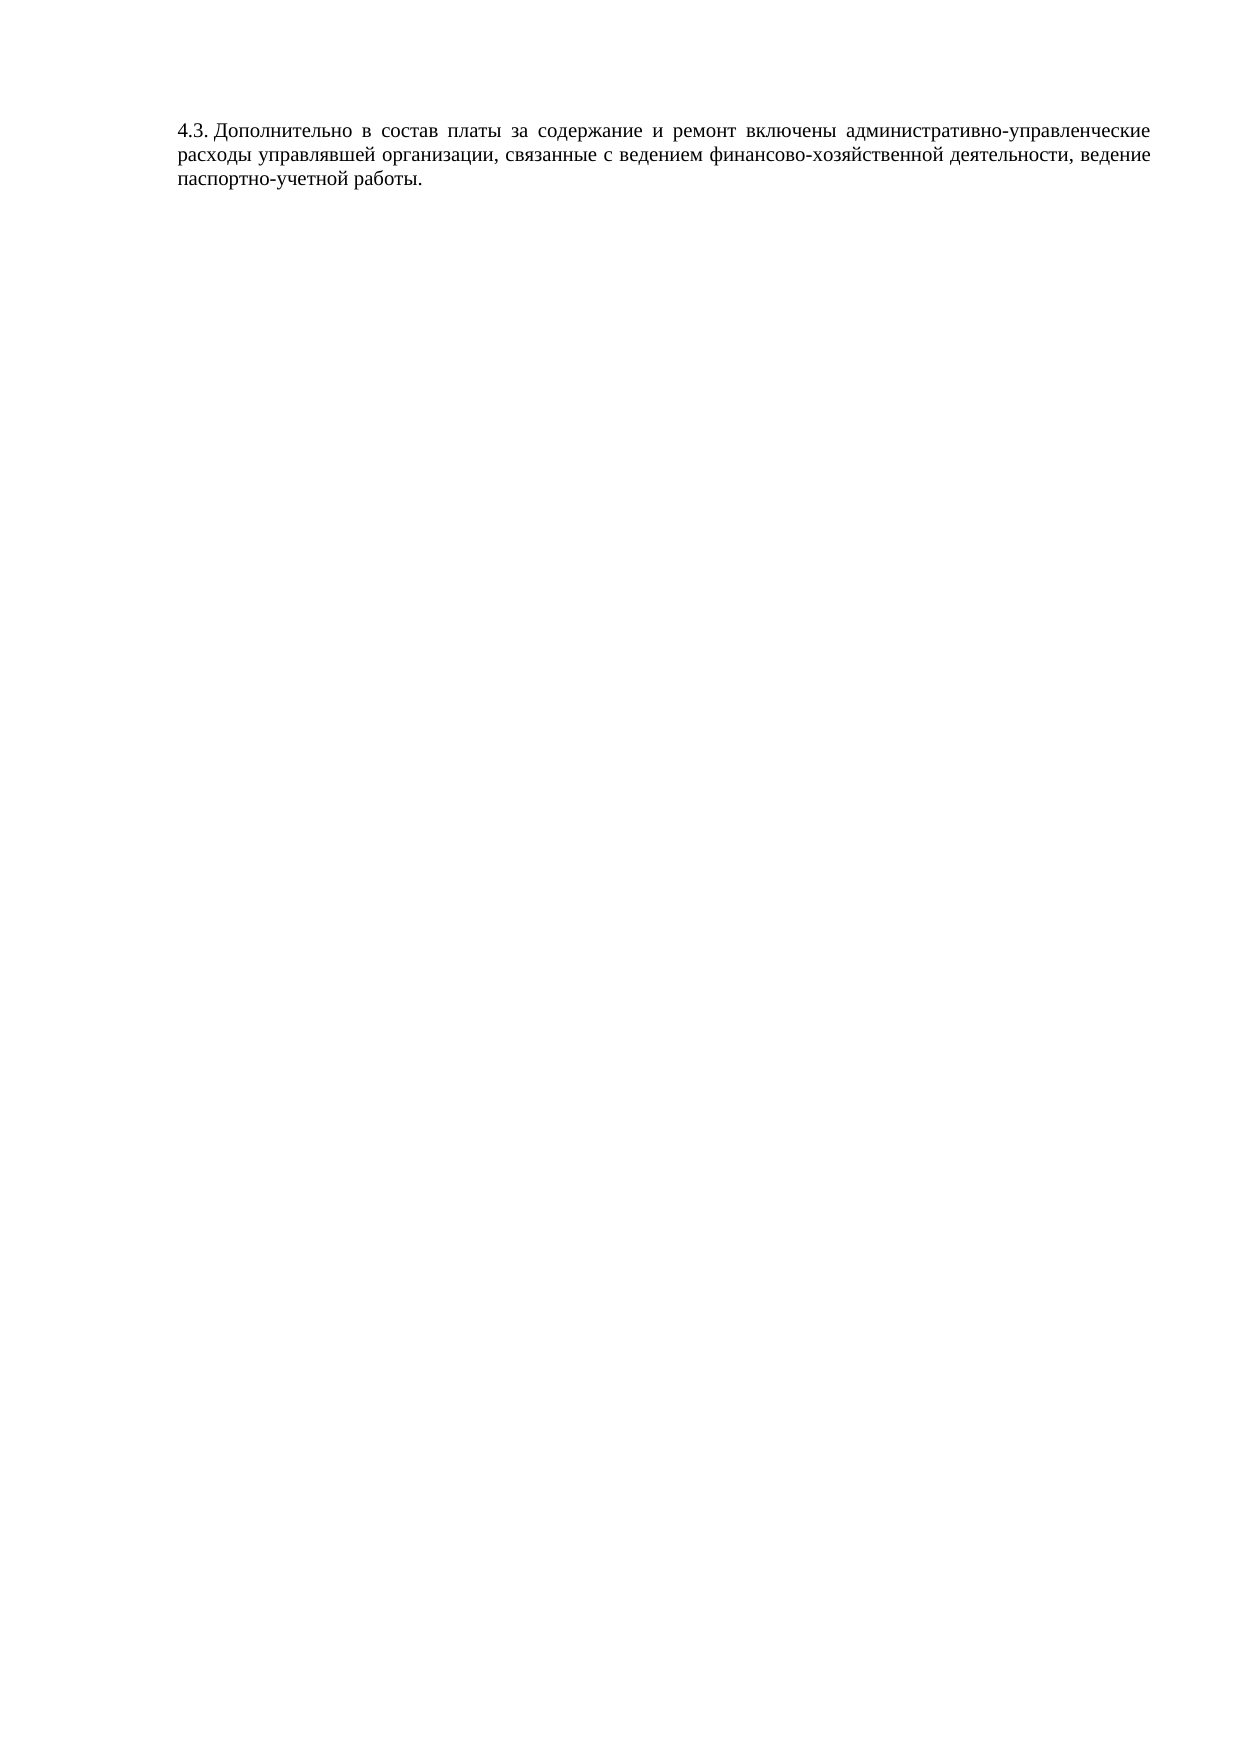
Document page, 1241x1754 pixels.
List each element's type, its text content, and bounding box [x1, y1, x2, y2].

text 4.3. Дополнительно в состав платы за содержание и ремонт включены административно-управленческие расходы управлявшей организации, связанные с ведением финансово-хозяйственной деятельности, ведение паспортно-учетной работы. [177, 118, 1152, 190]
